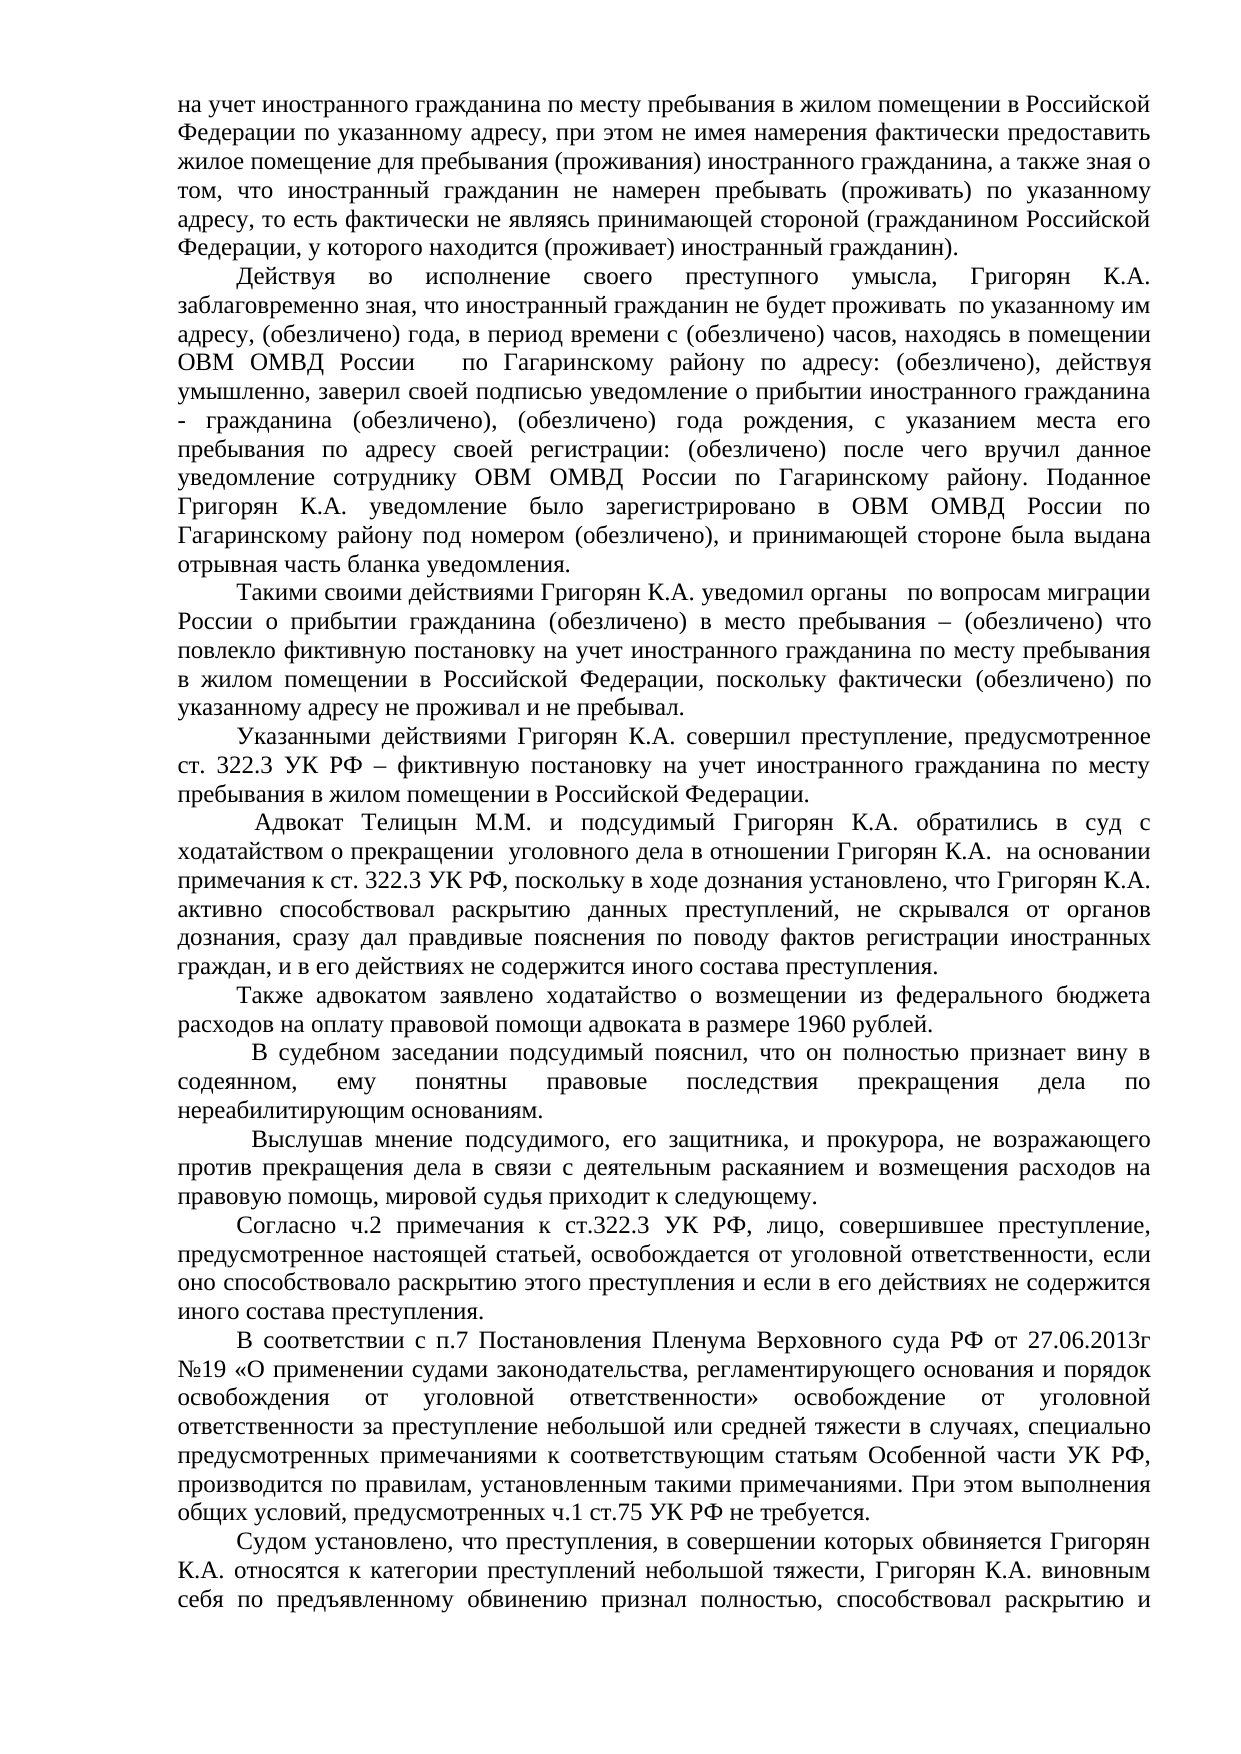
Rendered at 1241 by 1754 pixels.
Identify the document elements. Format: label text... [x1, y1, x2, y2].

text Адвокат Телицын М.М. и подсудимый Григорян К.А. обратились в суд с ходатайством о прекращении уголовного дела в отношении Григорян К.А. на основании примечания к ст. 322.3 УК РФ, поскольку в ходе дознания установлено, что Григорян К.А. активно способствовал раскрытию данных преступлений, не скрывался от органов дознания, сразу дал правдивые пояснения по поводу фактов регистрации иностранных граждан, и в его действиях не содержится иного состава преступления. [177, 807, 1152, 980]
text Такими своими действиями Григорян К.А. уведомил органы по вопросам миграции России о прибытии гражданина (обезличено) в место пребывания – (обезличено) что повлекло фиктивную постановку на учет иностранного гражданина по месту пребывания в жилом помещении в Российской Федерации, поскольку фактически (обезличено) по указанному адресу не проживал и не пребывал. [177, 577, 1152, 721]
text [177, 89, 1152, 261]
text Также адвокатом заявлено ходатайство о возмещении из федерального бюджета расходов на оплату правовой помощи адвоката в размере 1960 рублей. [177, 980, 1152, 1037]
text В судебном заседании подсудимый пояснил, что он полностью признает вину в содеянном, ему понятны правовые последствия прекращения дела по нереабилитирующим основаниям. [177, 1037, 1152, 1124]
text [177, 1526, 1152, 1612]
text Выслушав мнение подсудимого, его защитника, и прокурора, не возражающего против прекращения дела в связи с деятельным раскаянием и возмещения расходов на правовую помощь, мировой судья приходит к следующему. [177, 1124, 1152, 1210]
text Согласно ч.2 примечания к ст.322.3 УК РФ, лицо, совершившее преступление, предусмотренное настоящей статьей, освобождается от уголовной ответственности, если оно способствовало раскрытию этого преступления и если в его действиях не содержится иного состава преступления. [177, 1210, 1152, 1325]
text В соответствии с п.7 Постановления Пленума Верховного суда РФ от 27.06.2013г №19 «О применении судами законодательства, регламентирующего основания и порядок освобождения от уголовной ответственности» освобождение от уголовной ответственности за преступление небольшой или средней тяжести в случаях, специально предусмотренных примечаниями к соответствующим статьям Особенной части УК РФ, производится по правилам, установленным такими примечаниями. При этом выполнения общих условий, предусмотренных ч.1 ст.75 УК РФ не требуется. [177, 1325, 1152, 1526]
text Указанными действиями Григорян К.А. совершил преступление, предусмотренное ст. 322.3 УК РФ – фиктивную постановку на учет иностранного гражданина по месту пребывания в жилом помещении в Российской Федерации. [177, 721, 1152, 807]
